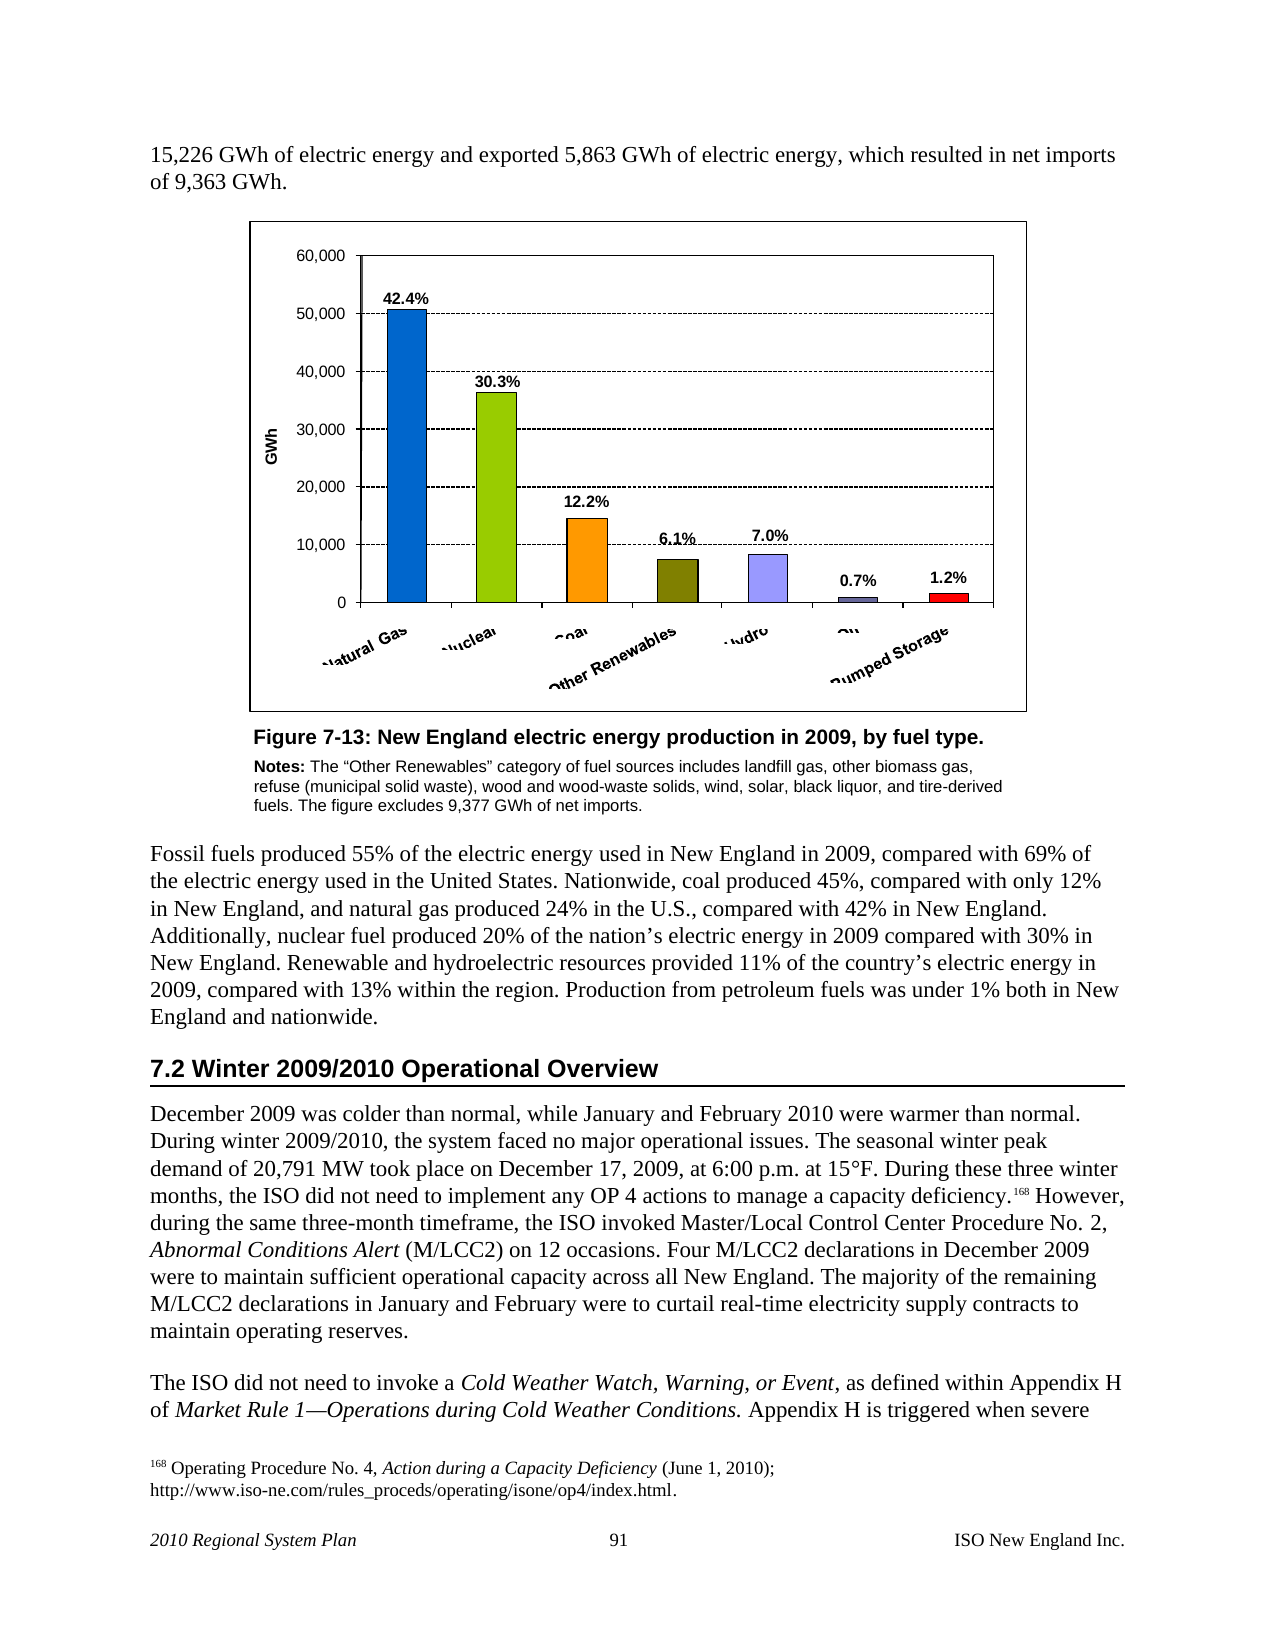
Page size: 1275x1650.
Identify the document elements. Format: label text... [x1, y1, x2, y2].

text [150, 141, 1125, 195]
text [150, 1368, 1125, 1423]
text Fossil fuels produced 55% of the electric energy used in New England in 2009, compared with 69% of the electric energy used in the United States. Nationwide, coal produced 45%, compared with only 12% in New England, and natural gas produced 24% in the U.S., compared with 42% in New England. Additionally, nuclear fuel produced 20% of the nation’s electric energy in 2009 compared with 30% in New England. Renewable and hydroelectric resources provided 11% of the country’s electric energy in 2009, compared with 13% within the region. Production from petroleum fuels was under 1% both in New England and nationwide. [150, 840, 1125, 1029]
text December 2009 was colder than normal, while January and February 2010 were warmer than normal. During winter 2009/2010, the system faced no major operational issues. The seasonal winter peak demand of 20,791 MW took place on December 17, 2009, at 6:00 p.m. at 15°F. During these three winter months, the ISO did not need to implement any OP 4 actions to manage a capacity deficiency. However, during the same three-month timeframe, the ISO invoked Master/Local Control Center Procedure No. 2, Abnormal Conditions Alert (M/LCC2) on 12 occasions. Four M/LCC2 declarations in December 2009 were to maintain sufficient operational capacity across all New England. The majority of the remaining M/LCC2 declarations in January and February were to curtail real-time electricity supply contracts to maintain operating reserves. [150, 1100, 1125, 1343]
text Notes: The “Other Renewables” category of fuel sources includes landfill gas, other biomass gas, refuse (municipal solid waste), wood and wood-waste solids, wind, solar, black liquor, and tire-derived fuels. The figure excludes 9,377 GWh of net imports. [253, 757, 1021, 815]
subtitle Winter 2009/2010 Operational Overview [150, 1054, 1125, 1085]
